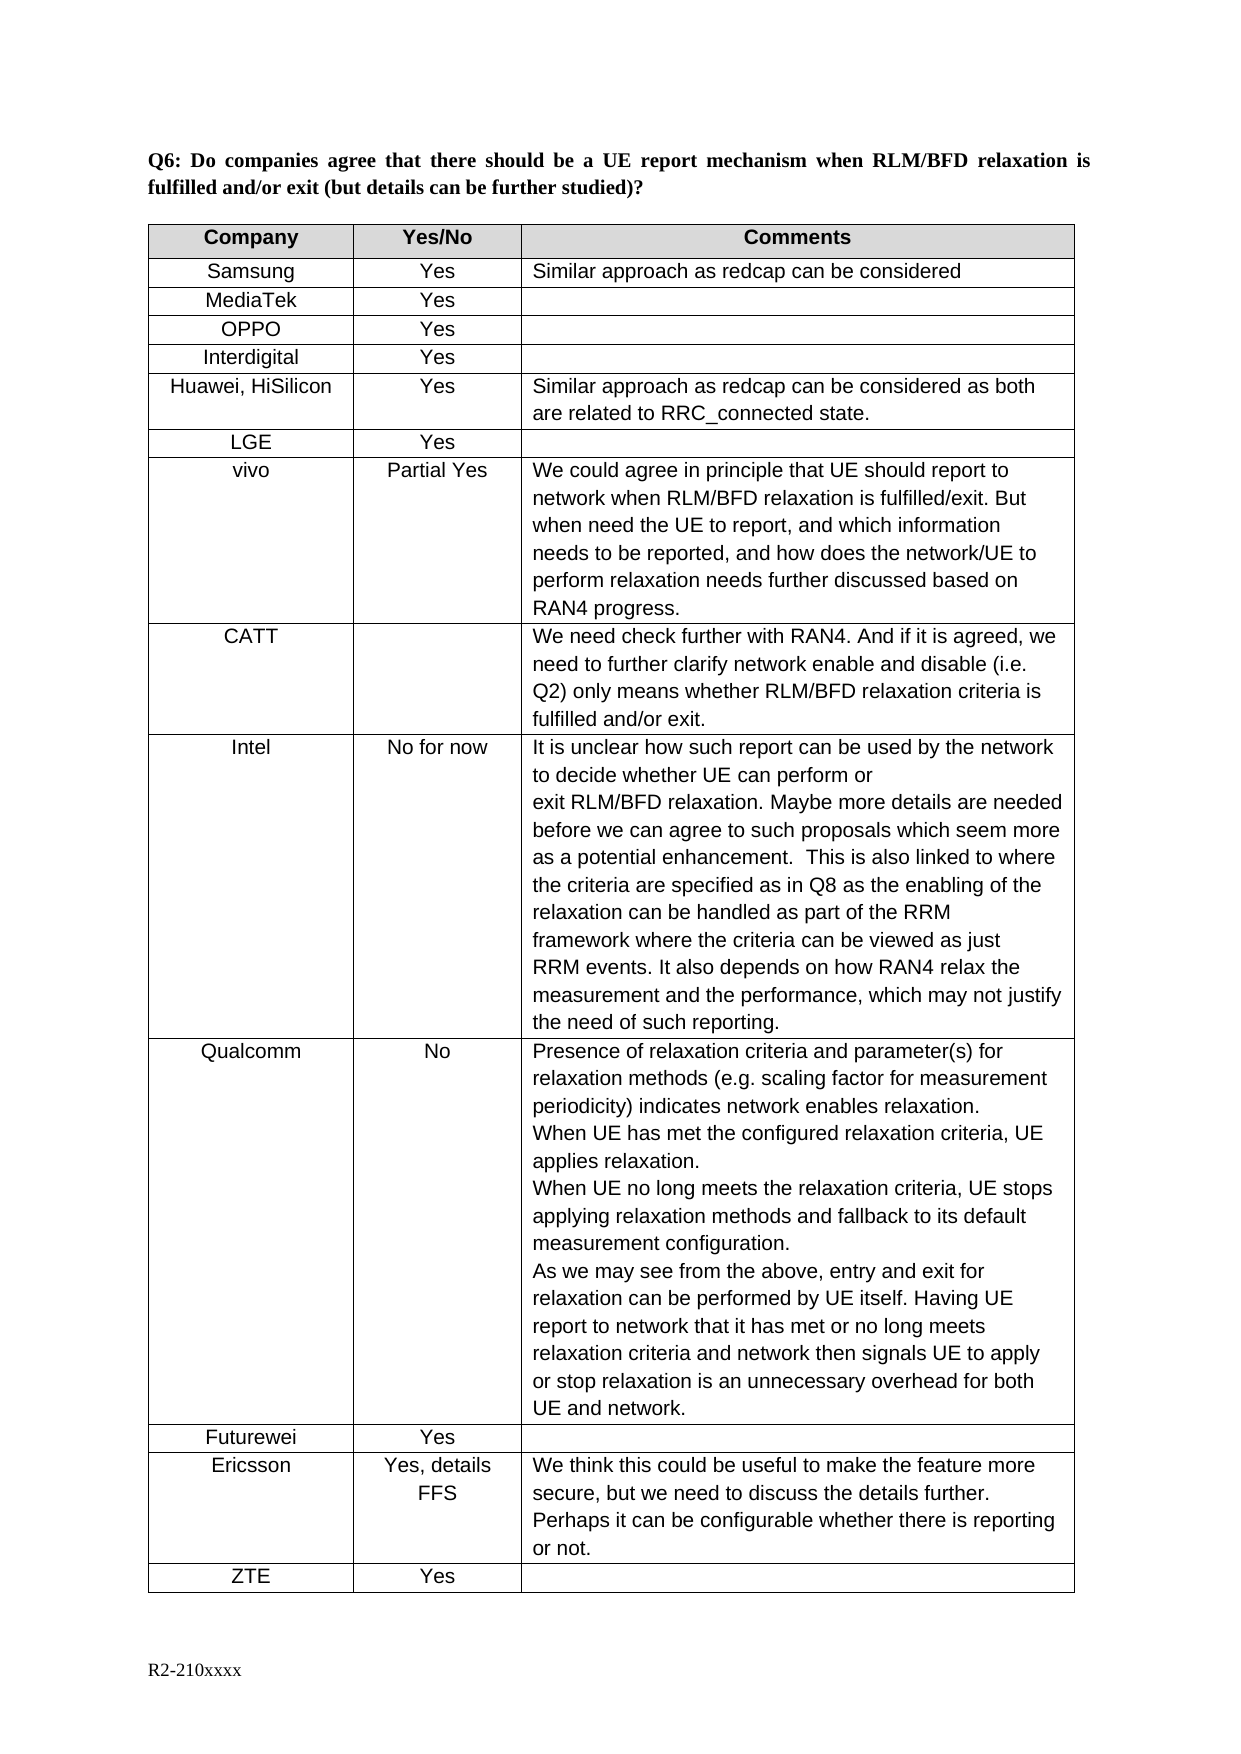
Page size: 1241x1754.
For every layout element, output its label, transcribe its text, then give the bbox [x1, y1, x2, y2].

table_cell Yes [354, 1564, 521, 1592]
table_cell Presence of relaxation criteria and parameter(s) for relaxation methods (e.g. scaling factor for measurement periodicity) indicates network enables relaxation. When UE has met the configured relaxation criteria, UE applies relaxation. When UE no long meets the relaxation criteria, UE stops applying relaxation methods and fallback to its default measurement configuration. As we may see from the above, entry and exit for relaxation can be performed by UE itself. Having UE report to network that it has met or no long meets relaxation criteria and network then signals UE to apply or stop relaxation is an unnecessary overhead for both UE and network. [522, 1039, 1074, 1424]
table_cell Interdigital [149, 345, 353, 372]
table_cell No for now [354, 735, 521, 1038]
table_cell [522, 345, 1074, 372]
table_cell Yes [354, 345, 521, 372]
table_cell Qualcomm [149, 1039, 353, 1424]
table_cell [522, 316, 1074, 344]
text Q6: Do companies agree that there should be a UE report mechanism when RLM/BFD relaxation is fulfilled and/or exit (but details can be further studied)? [148, 148, 1092, 199]
table_cell Similar approach as redcap can be considered [522, 259, 1074, 287]
table_cell We think this could be useful to make the feature more secure, but we need to discuss the details further. Perhaps it can be configurable whether there is reporting or not. [522, 1453, 1074, 1563]
table_cell Futurewei [149, 1425, 353, 1452]
table_cell Similar approach as redcap can be considered as both are related to RRC_connected state. [522, 374, 1074, 428]
table_cell [522, 288, 1074, 315]
table_cell [522, 430, 1074, 457]
table_cell vivo [149, 458, 353, 623]
table_cell Ericsson [149, 1453, 353, 1563]
table_cell Yes [354, 1425, 521, 1452]
table_cell CATT [149, 624, 353, 734]
table_header Company [149, 225, 353, 258]
table_cell [522, 1564, 1074, 1592]
table_cell Yes [354, 288, 521, 315]
table_cell Samsung [149, 259, 353, 287]
table_cell No [354, 1039, 521, 1424]
table_cell OPPO [149, 316, 353, 344]
table_cell [522, 1425, 1074, 1452]
table_cell We could agree in principle that UE should report to network when RLM/BFD relaxation is fulfilled/exit. But when need the UE to report, and which information needs to be reported, and how does the network/UE to perform relaxation needs further discussed based on RAN4 progress. [522, 458, 1074, 623]
table_cell Yes, details FFS [354, 1453, 521, 1563]
table_cell MediaTek [149, 288, 353, 315]
table_header Comments [522, 225, 1074, 258]
table_header Yes/No [354, 225, 521, 258]
table_cell We need check further with RAN4. And if it is agreed, we need to further clarify network enable and disable (i.e. Q2) only means whether RLM/BFD relaxation criteria is fulfilled and/or exit. [522, 624, 1074, 734]
table_cell Partial Yes [354, 458, 521, 623]
table_cell LGE [149, 430, 353, 457]
table_cell Yes [354, 316, 521, 344]
table_cell Huawei, HiSilicon [149, 374, 353, 428]
table_cell It is unclear how such report can be used by the network to decide whether UE can perform or exit RLM/BFD relaxation. Maybe more details are needed before we can agree to such proposals which seem more as a potential enhancement. This is also linked to where the criteria are specified as in Q8 as the enabling of the relaxation can be handled as part of the RRM framework where the criteria can be viewed as just RRM events. It also depends on how RAN4 relax the measurement and the performance, which may not justify the need of such reporting. [522, 735, 1074, 1038]
table_cell ZTE [149, 1564, 353, 1592]
table_cell Yes [354, 430, 521, 457]
table_cell Yes [354, 374, 521, 428]
table_cell Intel [149, 735, 353, 1038]
table_cell [354, 624, 521, 734]
table_cell Yes [354, 259, 521, 287]
